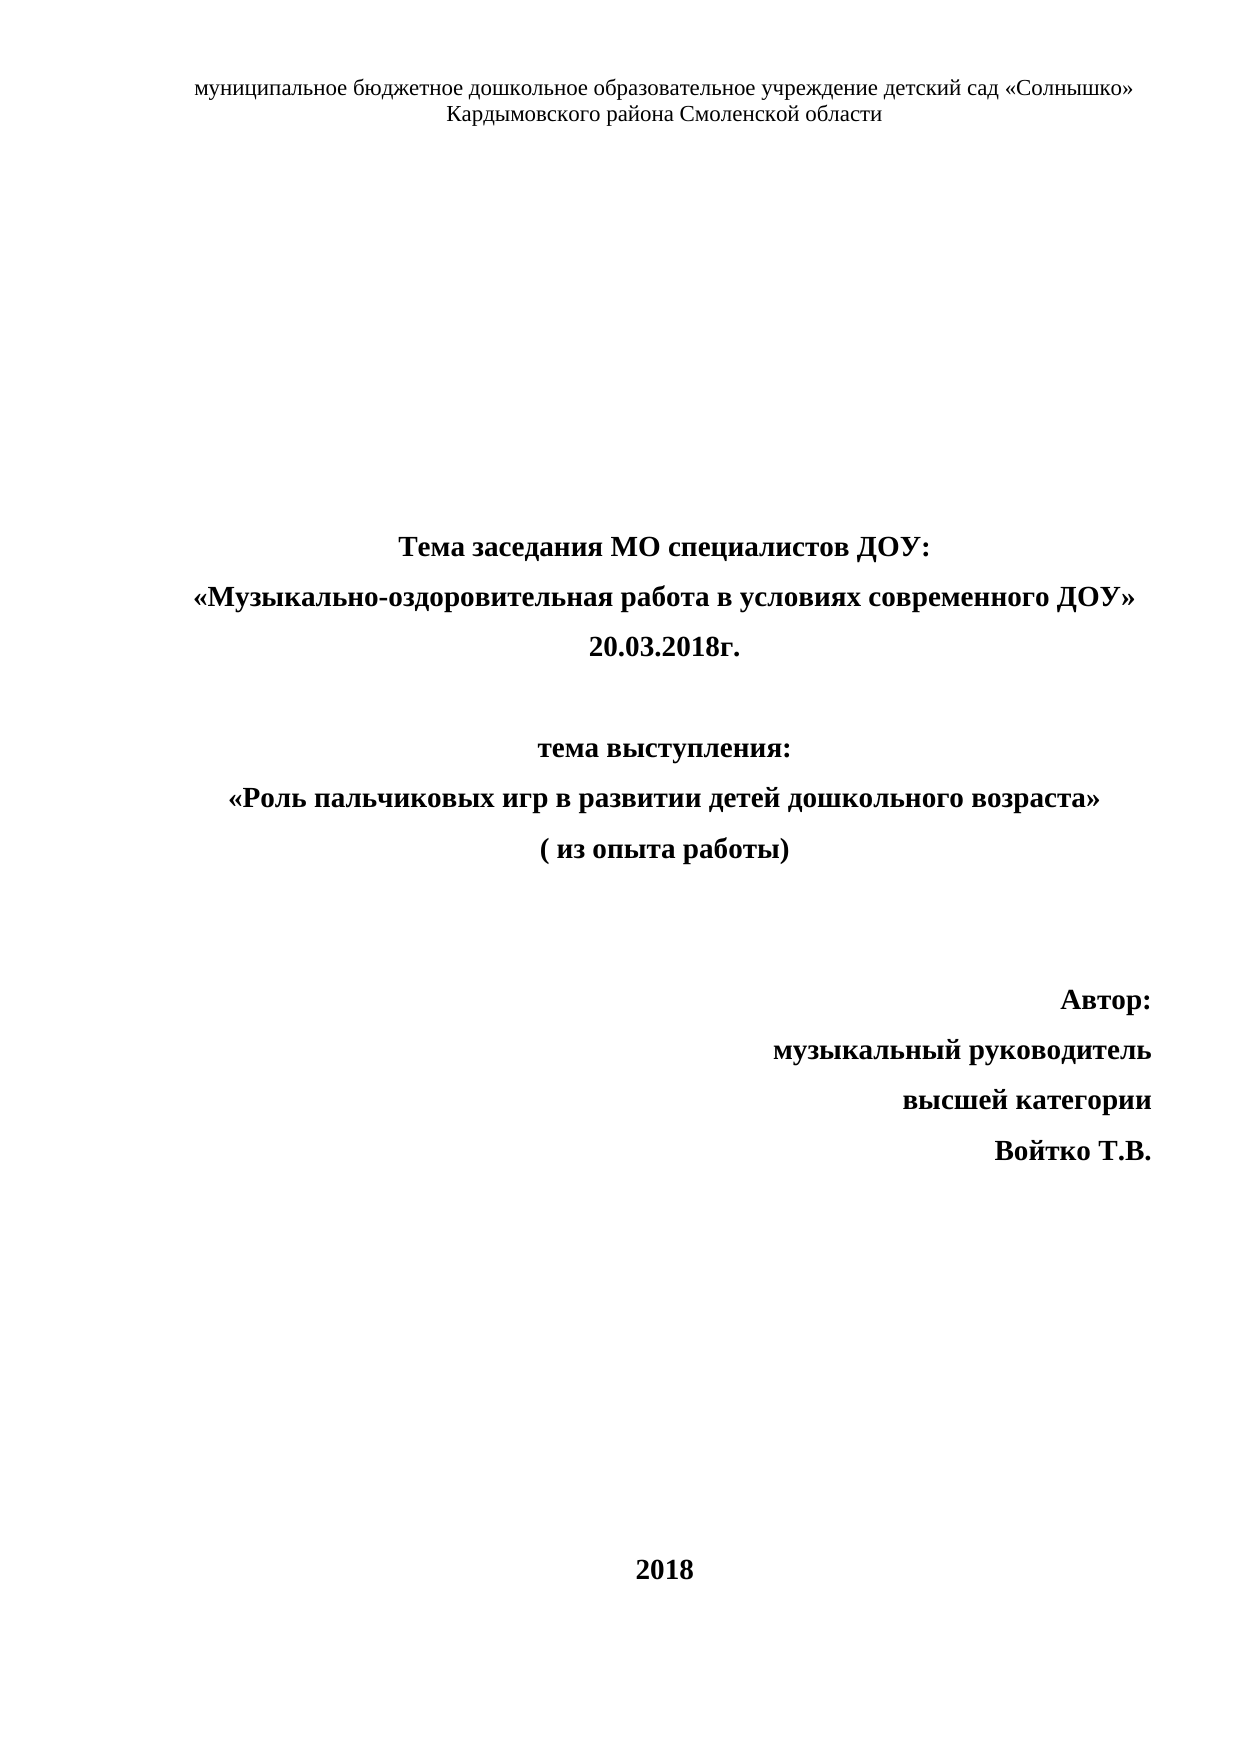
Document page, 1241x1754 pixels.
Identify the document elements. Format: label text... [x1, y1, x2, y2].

text музыкальный руководитель [177, 1032, 1152, 1066]
text «Роль пальчиковых игр в развитии детей дошкольного возраста» [177, 781, 1152, 814]
text 2018 [177, 1552, 1152, 1586]
text тема выступления: [177, 730, 1152, 764]
text Автор: [177, 982, 1152, 1015]
text Тема заседания МО специалистов ДОУ: [177, 529, 1152, 562]
text высшей категории [177, 1082, 1152, 1116]
text «Музыкально-оздоровительная работа в условиях современного ДОУ» 20.03.2018г. [177, 579, 1152, 663]
text ( из опыта работы) [177, 831, 1152, 864]
text Войтко Т.В. [177, 1133, 1152, 1166]
